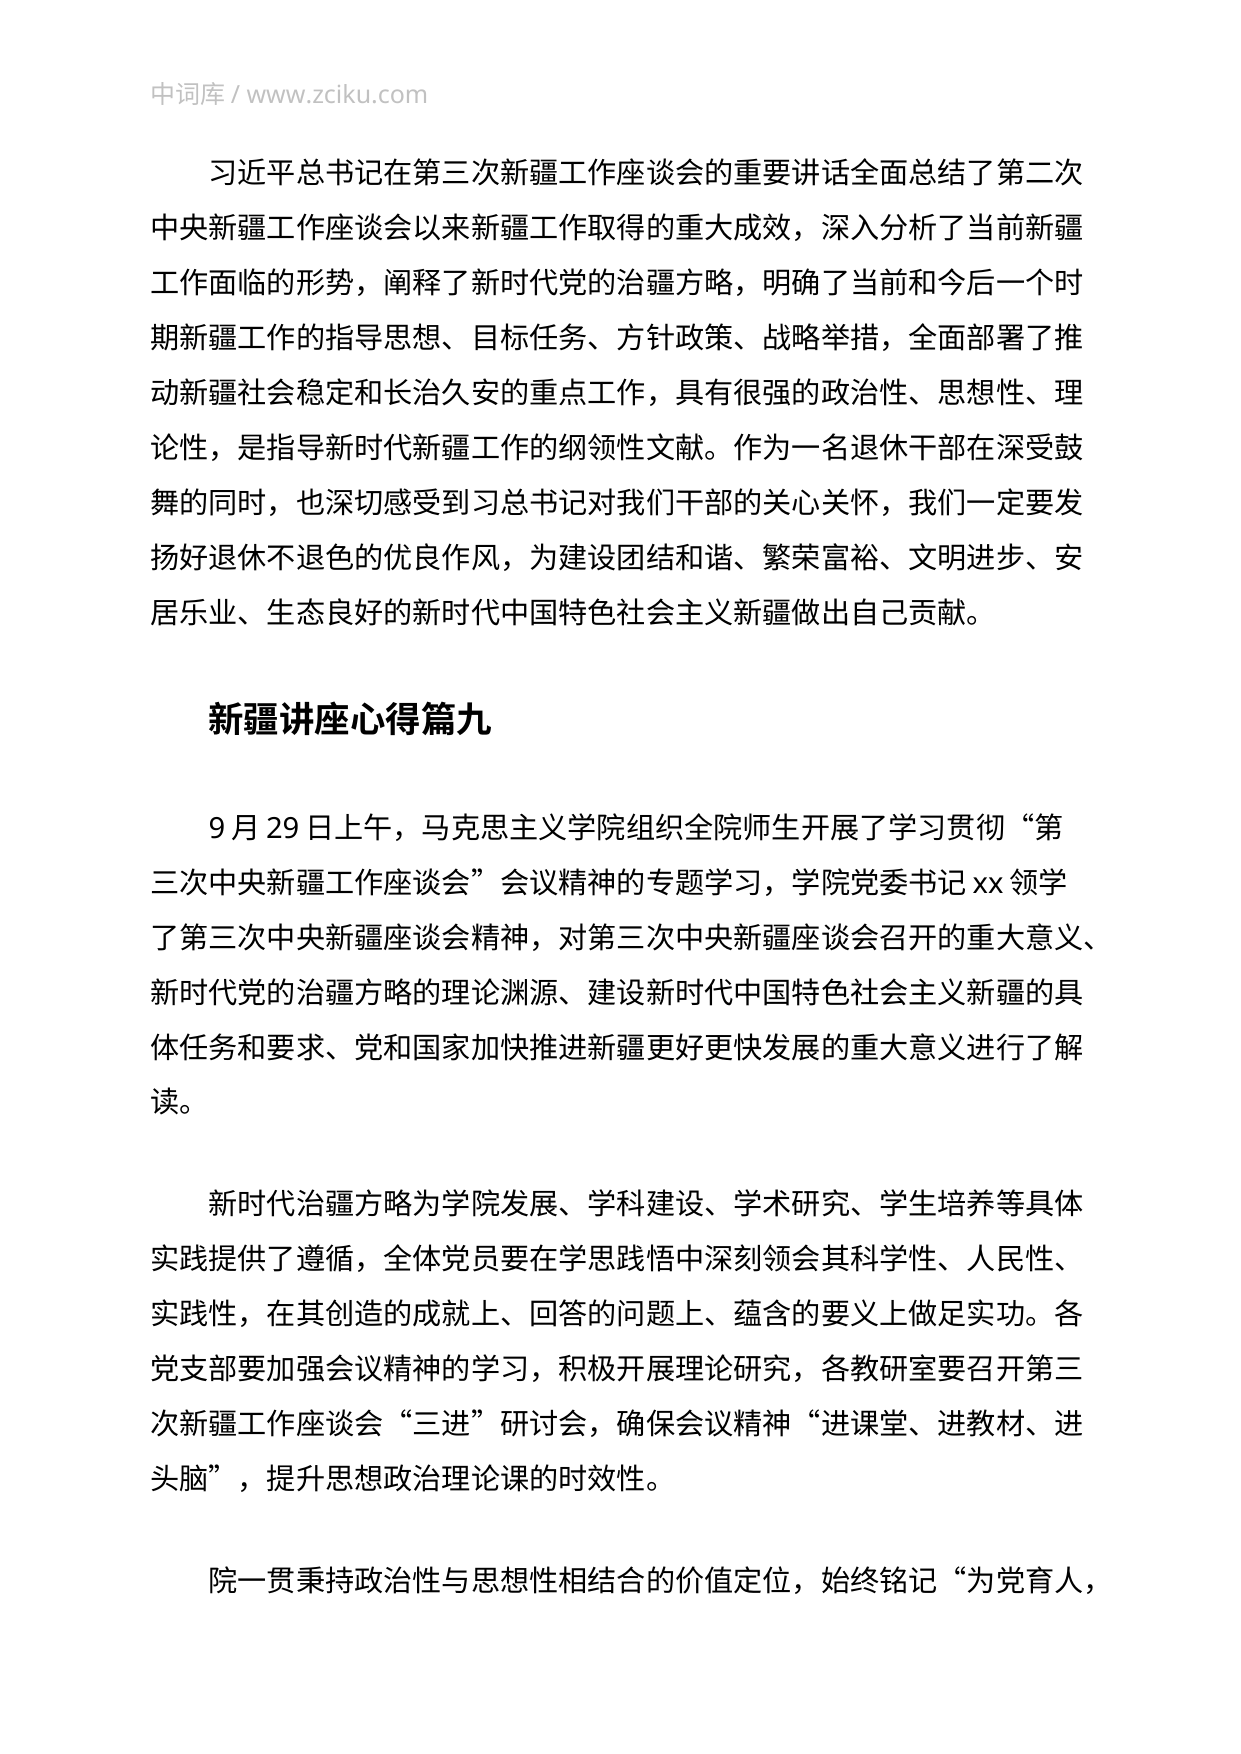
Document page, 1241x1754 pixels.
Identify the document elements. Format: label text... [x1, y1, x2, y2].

text 习近平总书记在第三次新疆工作座谈会的重要讲话全面总结了第二次中央新疆工作座谈会以来新疆工作取得的重大成效，深入分析了当前新疆工作面临的形势，阐释了新时代党的治疆方略，明确了当前和今后一个时期新疆工作的指导思想、目标任务、方针政策、战略举措，全面部署了推动新疆社会稳定和长治久安的重点工作，具有很强的政治性、思想性、理论性，是指导新时代新疆工作的纲领性文献。作为一名退休干部在深受鼓舞的同时，也深切感受到习总书记对我们干部的关心关怀，我们一定要发扬好退休不退色的优良作风，为建设团结和谐、繁荣富裕、文明进步、安居乐业、生态良好的新时代中国特色社会主义新疆做出自己贡献。 [150, 150, 1090, 631]
text 9月29日上午，马克思主义学院组织全院师生开展了学习贯彻“第三次中央新疆工作座谈会”会议精神的专题学习，学院党委书记xx领学了第三次中央新疆座谈会精神，对第三次中央新疆座谈会召开的重大意义、新时代党的治疆方略的理论渊源、建设新时代中国特色社会主义新疆的具体任务和要求、党和国家加快推进新疆更好更快发展的重大意义进行了解读。 [150, 804, 1090, 1121]
text 新疆讲座心得篇九 [150, 691, 1090, 742]
text 新时代治疆方略为学院发展、学科建设、学术研究、学生培养等具体实践提供了遵循，全体党员要在学思践悟中深刻领会其科学性、人民性、实践性，在其创造的成就上、回答的问题上、蕴含的要义上做足实功。各党支部要加强会议精神的学习，积极开展理论研究，各教研室要召开第三次新疆工作座谈会“三进”研讨会，确保会议精神“进课堂、进教材、进头脑”，提升思想政治理论课的时效性。 [150, 1181, 1090, 1498]
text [150, 1557, 1090, 1599]
